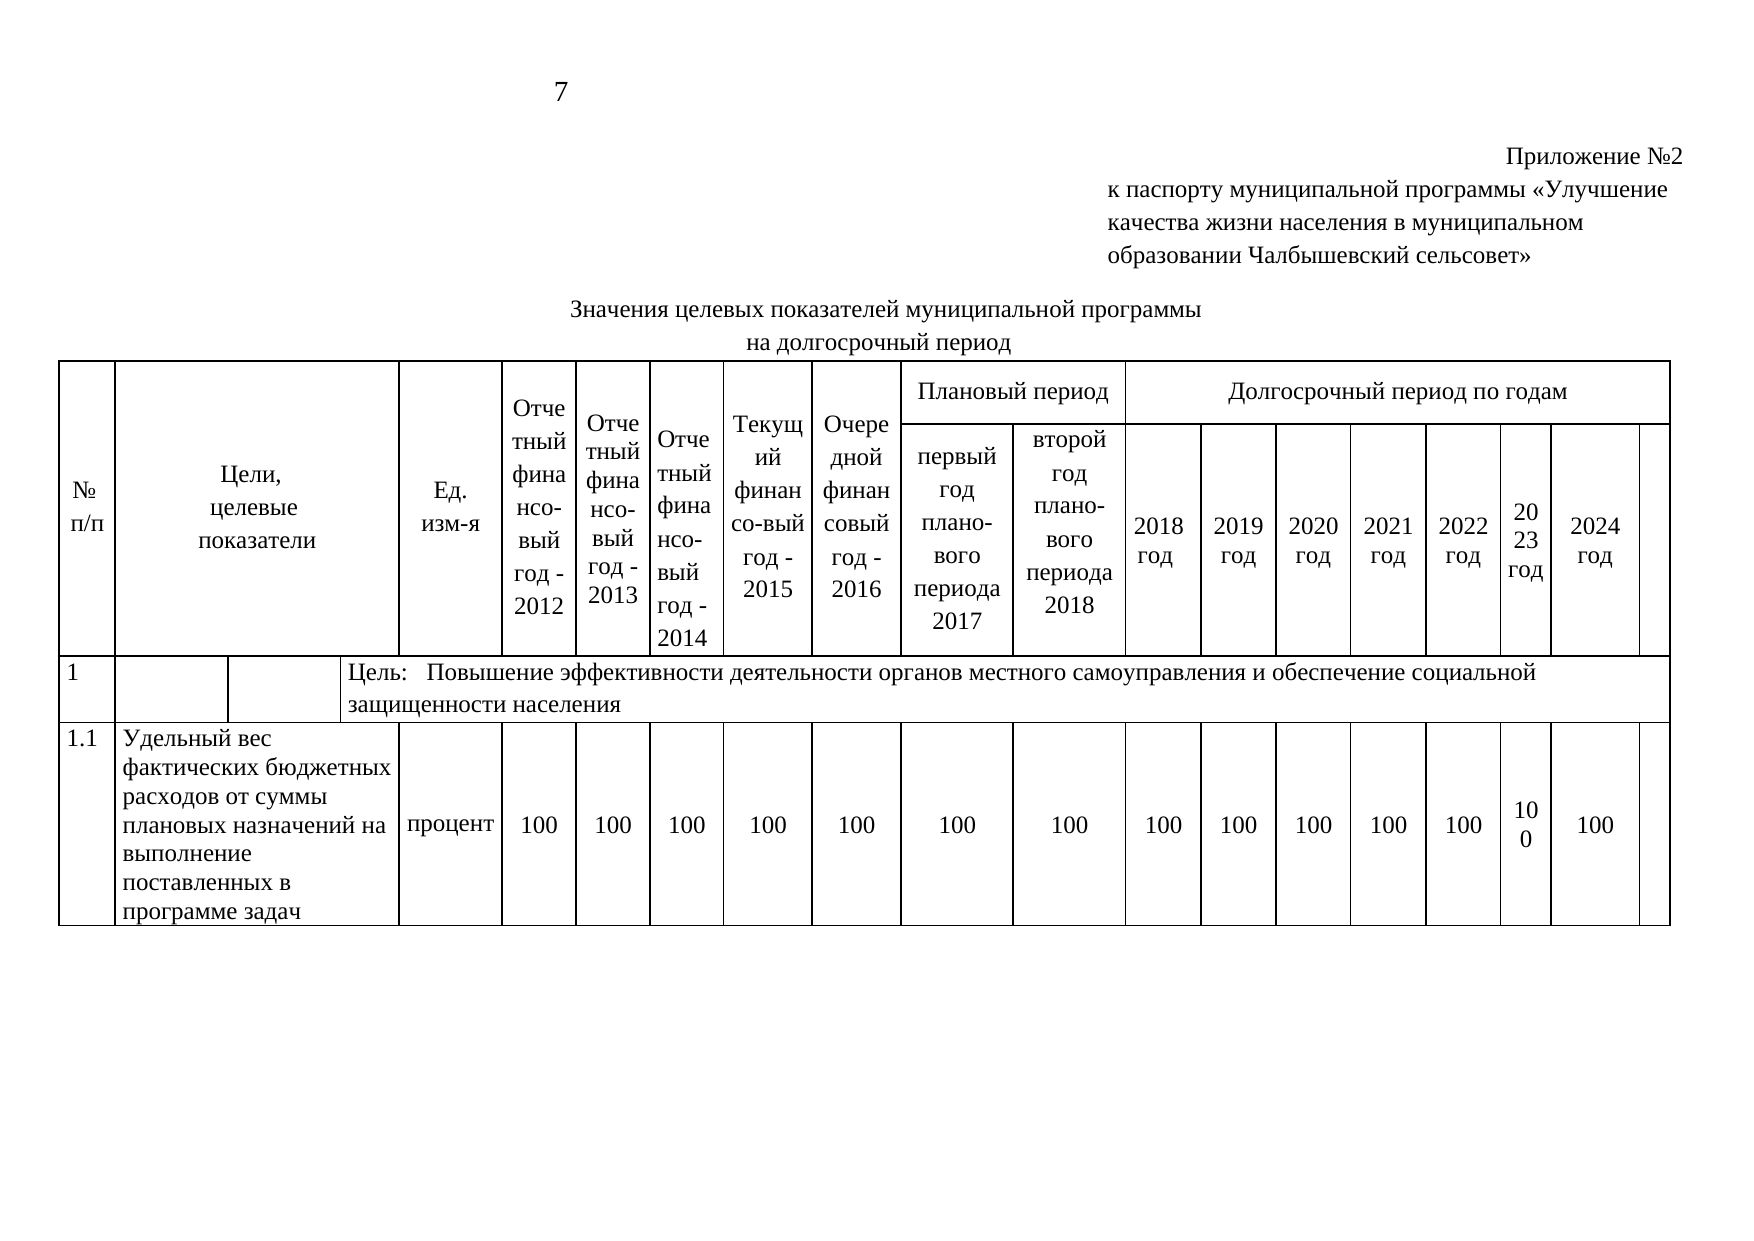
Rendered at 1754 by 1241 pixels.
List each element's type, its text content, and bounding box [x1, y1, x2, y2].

table_cell 100 [1277, 723, 1350, 925]
text Приложение №2 [74, 141, 1683, 170]
table_cell 100 [1552, 723, 1639, 925]
table_cell второй год плано-вого периода 2018 [1014, 425, 1125, 655]
table_cell 100 [1126, 723, 1200, 925]
table_cell 100 [902, 723, 1012, 925]
table_cell Отчетный финансо-вый год - 2014 [651, 423, 723, 655]
table_cell 2018 год [1126, 425, 1200, 655]
table_cell Удельный вес фактических бюджетных расходов от суммы плановых назначений на выполнение поставленных в программе задач [116, 723, 398, 925]
text к паспорту муниципальной программы «Улучшение качества жизни населения в муниципальном образовании Чалбышевский сельсовет» [1107, 174, 1683, 269]
text Значения целевых показателей муниципальной программы [89, 294, 1683, 323]
table_cell 2023 год [1501, 425, 1550, 655]
table_cell 2020 год [1277, 425, 1350, 655]
table_cell [1640, 425, 1669, 655]
table_cell 2024 год [1552, 425, 1639, 655]
table_header Отчетный финансо-вый год - 2013 [577, 362, 649, 655]
table_cell 100 [724, 723, 811, 925]
table_cell 100 [813, 723, 900, 925]
table_cell [1640, 723, 1669, 925]
table_header № п/п [60, 362, 114, 655]
table_header Плановый период [902, 362, 1125, 423]
table_header Долгосрочный период по годам [1126, 362, 1669, 423]
table_cell 2021 год [1351, 425, 1425, 655]
table_cell 100 [577, 723, 649, 925]
table_header Отчетный финансо-вый год - 2012 [503, 362, 575, 655]
table_cell 2019 год [1202, 425, 1275, 655]
table_cell процент [400, 723, 501, 925]
table_cell 100 [1202, 723, 1275, 925]
table_cell 100 [1501, 723, 1550, 925]
table_cell 100 [503, 723, 575, 925]
table_cell 1.1 [60, 723, 114, 925]
table_cell 100 [1014, 723, 1125, 925]
table_cell первый год плано-вого периода 2017 [902, 425, 1012, 655]
table_cell Цель: Повышение эффективности деятельности органов местного самоуправления и обеспечение социальной защищенности населения [341, 657, 1669, 722]
table_header Ед. изм-я [400, 362, 501, 655]
table_cell 100 [1427, 723, 1500, 925]
table_header Цели, целевые показатели [116, 362, 398, 655]
table_cell [116, 657, 227, 722]
table_cell 100 [651, 723, 723, 925]
table_header [651, 362, 723, 423]
text на долгосрочный период [74, 327, 1683, 356]
table_header Очередной финансовый год - 2016 [813, 362, 900, 655]
table_header Текущий финансо-вый год - 2015 [724, 362, 811, 655]
table_cell 2022 год [1427, 425, 1500, 655]
table_cell 100 [1351, 723, 1425, 925]
table_cell [229, 657, 340, 722]
table_cell 1 [60, 657, 114, 722]
